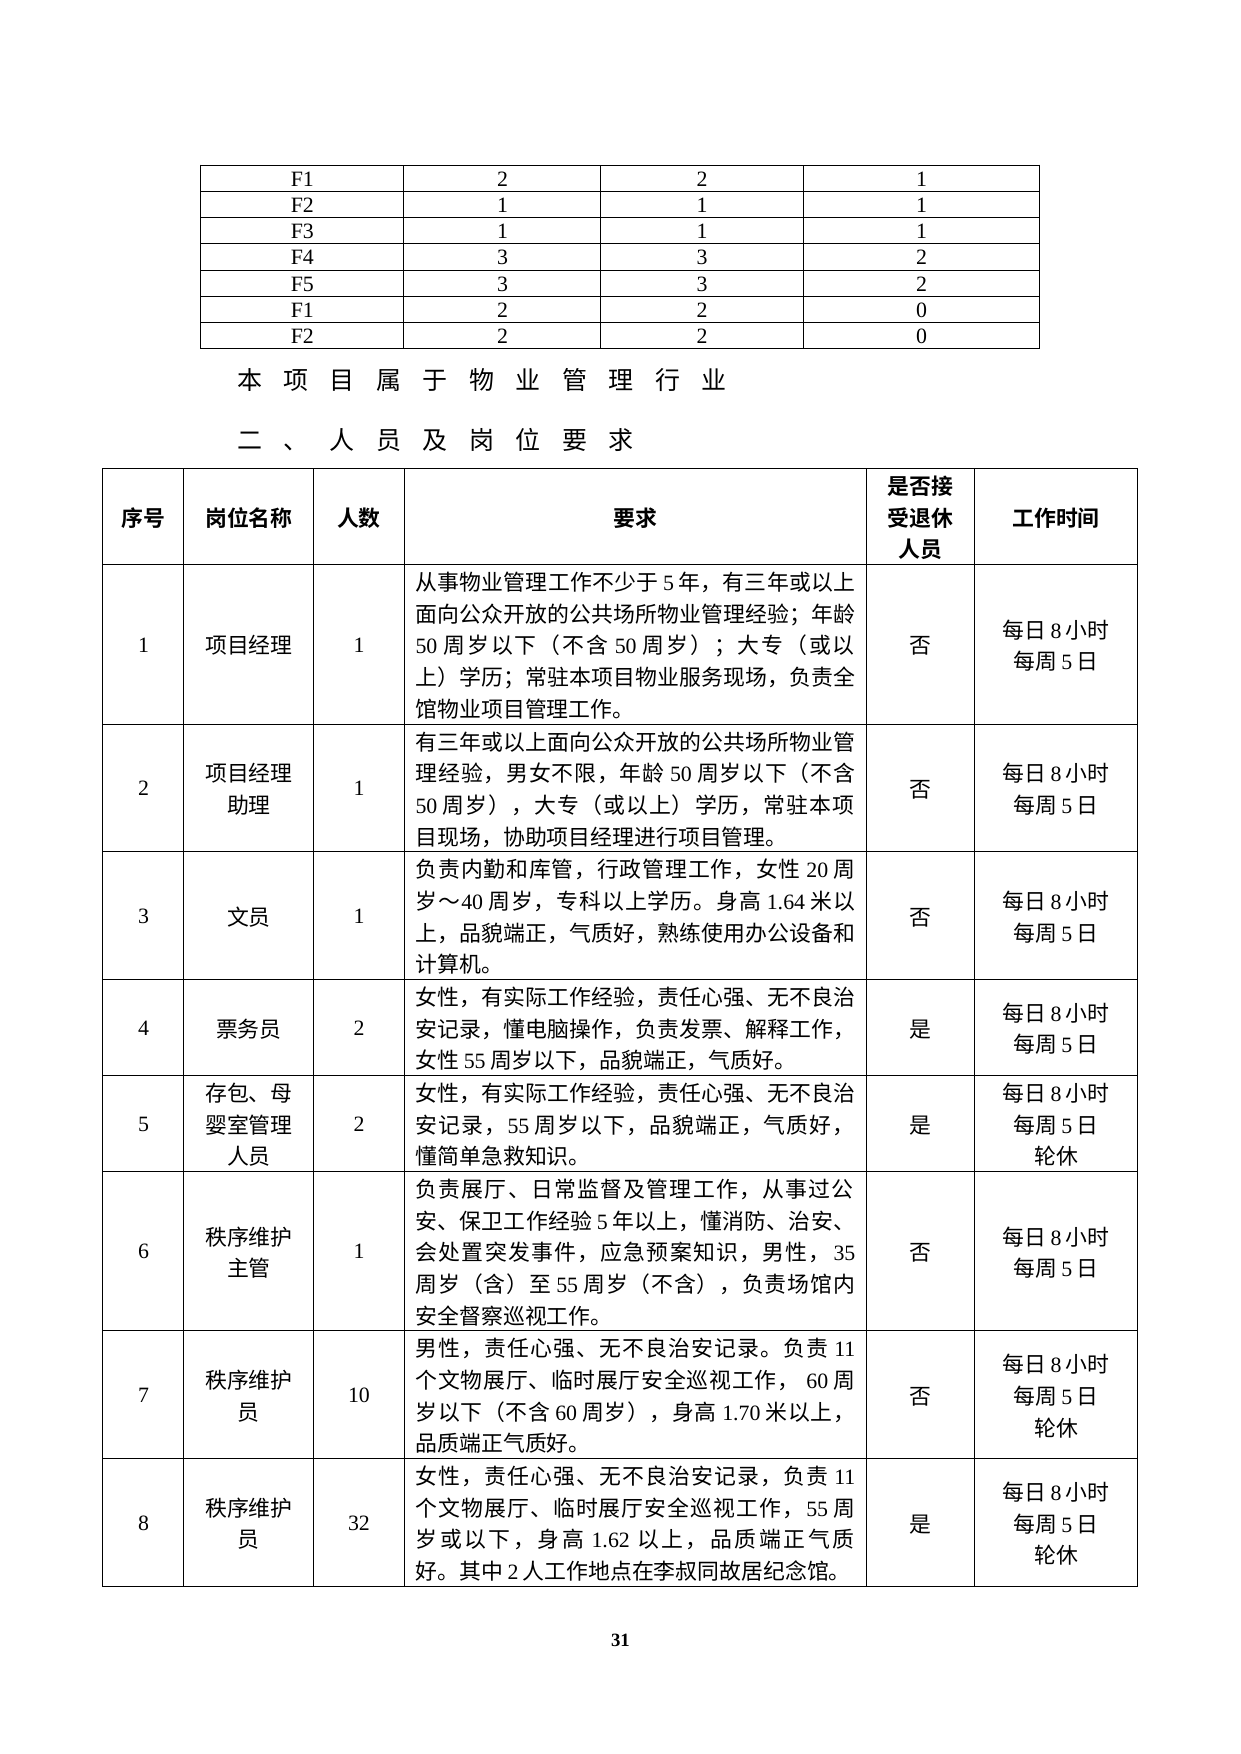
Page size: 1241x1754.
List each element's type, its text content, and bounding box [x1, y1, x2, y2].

table_cell 0 [804, 323, 1039, 348]
text 二、人员及岗位要求 [190, 409, 1050, 468]
table_cell 1 [314, 725, 404, 851]
table_cell 2 [404, 166, 600, 191]
table_cell 每日8小时 每周5日 [975, 1172, 1137, 1330]
table_cell 1 [314, 1172, 404, 1330]
table_cell 2 [404, 297, 600, 322]
table_cell F1 [201, 166, 403, 191]
table_cell F2 [201, 192, 403, 217]
table_cell 1 [804, 166, 1039, 191]
table_cell 每日8小时 每周5日 轮休 [975, 1331, 1137, 1458]
table_cell 1 [601, 192, 803, 217]
table_header 岗位名称 [184, 469, 313, 564]
table_cell F5 [201, 271, 403, 296]
table_cell 1 [601, 218, 803, 243]
table_cell 2 [601, 323, 803, 348]
table_cell 2 [404, 323, 600, 348]
table_cell 存包、母婴室管理人员 [184, 1076, 313, 1171]
table_cell 负责展厅、日常监督及管理工作，从事过公安、保卫工作经验5年以上，懂消防、治安、会处置突发事件，应急预案知识，男性，35周岁（含）至55周岁（不含），负责场馆内安全督察巡视工作。 [405, 1172, 866, 1330]
table_cell 1 [314, 565, 404, 723]
table_cell 1 [314, 852, 404, 979]
table_cell 项目经理 [184, 565, 313, 723]
table_cell 每日8小时 每周5日 [975, 565, 1137, 723]
table_cell 每日8小时 每周5日 轮休 [975, 1459, 1137, 1586]
table_cell 文员 [184, 852, 313, 979]
table_cell 否 [867, 1172, 974, 1330]
table_cell 2 [601, 297, 803, 322]
table_cell 2 [804, 244, 1039, 269]
table_cell 3 [404, 244, 600, 269]
table_cell 2 [601, 166, 803, 191]
table_cell 1 [804, 218, 1039, 243]
table_cell F2 [201, 323, 403, 348]
table_cell 秩序维护员 [184, 1331, 313, 1458]
text 本项目属于物业管理行业 [190, 349, 1050, 409]
table_cell 负责内勤和库管，行政管理工作，女性20周岁～40周岁，专科以上学历。身高1.64米以上，品貌端正，气质好，熟练使用办公设备和计算机。 [405, 852, 866, 979]
table_cell 否 [867, 852, 974, 979]
table_cell 0 [804, 297, 1039, 322]
table_cell 2 [314, 1076, 404, 1171]
table_cell 3 [404, 271, 600, 296]
table_cell 5 [103, 1076, 183, 1171]
table_cell 票务员 [184, 980, 313, 1075]
table_cell 2 [314, 980, 404, 1075]
table_cell 3 [103, 852, 183, 979]
table_cell 否 [867, 725, 974, 851]
table_cell 否 [867, 1331, 974, 1458]
table_cell 是 [867, 980, 974, 1075]
table_header 序号 [103, 469, 183, 564]
table_cell 女性，有实际工作经验，责任心强、无不良治安记录，55周岁以下，品貌端正，气质好，懂简单急救知识。 [405, 1076, 866, 1171]
table_cell 是 [867, 1459, 974, 1586]
table_cell 8 [103, 1459, 183, 1586]
table_cell 1 [404, 218, 600, 243]
table_cell 1 [103, 565, 183, 723]
table_cell F1 [201, 297, 403, 322]
table_cell 项目经理 助理 [184, 725, 313, 851]
table_cell 3 [601, 271, 803, 296]
table_cell 2 [103, 725, 183, 851]
table_cell 4 [103, 980, 183, 1075]
table_cell 秩序维护员 [184, 1459, 313, 1586]
table_cell F4 [201, 244, 403, 269]
table_cell 女性，责任心强、无不良治安记录，负责11个文物展厅、临时展厅安全巡视工作，55周岁或以下，身高1.62以上，品质端正气质好。其中2人工作地点在李叔同故居纪念馆。 [405, 1459, 866, 1586]
table_header 人数 [314, 469, 404, 564]
table_header 要求 [405, 469, 866, 564]
table_cell 是 [867, 1076, 974, 1171]
table_cell 每日8小时 每周5日 [975, 725, 1137, 851]
table_cell 1 [804, 192, 1039, 217]
table_cell 6 [103, 1172, 183, 1330]
table_cell 女性，有实际工作经验，责任心强、无不良治安记录，懂电脑操作，负责发票、解释工作，女性55周岁以下，品貌端正，气质好。 [405, 980, 866, 1075]
table_cell 32 [314, 1459, 404, 1586]
table_cell 每日8小时 每周5日 [975, 980, 1137, 1075]
table_cell 秩序维护主管 [184, 1172, 313, 1330]
table_cell 每日8小时 每周5日 轮休 [975, 1076, 1137, 1171]
table_cell 从事物业管理工作不少于5年，有三年或以上面向公众开放的公共场所物业管理经验；年龄50周岁以下（不含50周岁）；大专（或以上）学历；常驻本项目物业服务现场，负责全馆物业项目管理工作。 [405, 565, 866, 723]
table_cell 7 [103, 1331, 183, 1458]
table_cell F3 [201, 218, 403, 243]
table_header 工作时间 [975, 469, 1137, 564]
table_cell 每日8小时 每周5日 [975, 852, 1137, 979]
table_cell 3 [601, 244, 803, 269]
table_header 是否接受退休人员 [867, 469, 974, 564]
table_cell 2 [804, 271, 1039, 296]
table_cell 否 [867, 565, 974, 723]
table_cell 10 [314, 1331, 404, 1458]
table_cell 1 [404, 192, 600, 217]
table_cell 男性，责任心强、无不良治安记录。负责11个文物展厅、临时展厅安全巡视工作， 60周岁以下（不含60周岁），身高1.70米以上，品质端正气质好。 [405, 1331, 866, 1458]
table_cell 有三年或以上面向公众开放的公共场所物业管理经验，男女不限，年龄50周岁以下（不含50周岁），大专（或以上）学历，常驻本项目现场，协助项目经理进行项目管理。 [405, 725, 866, 851]
